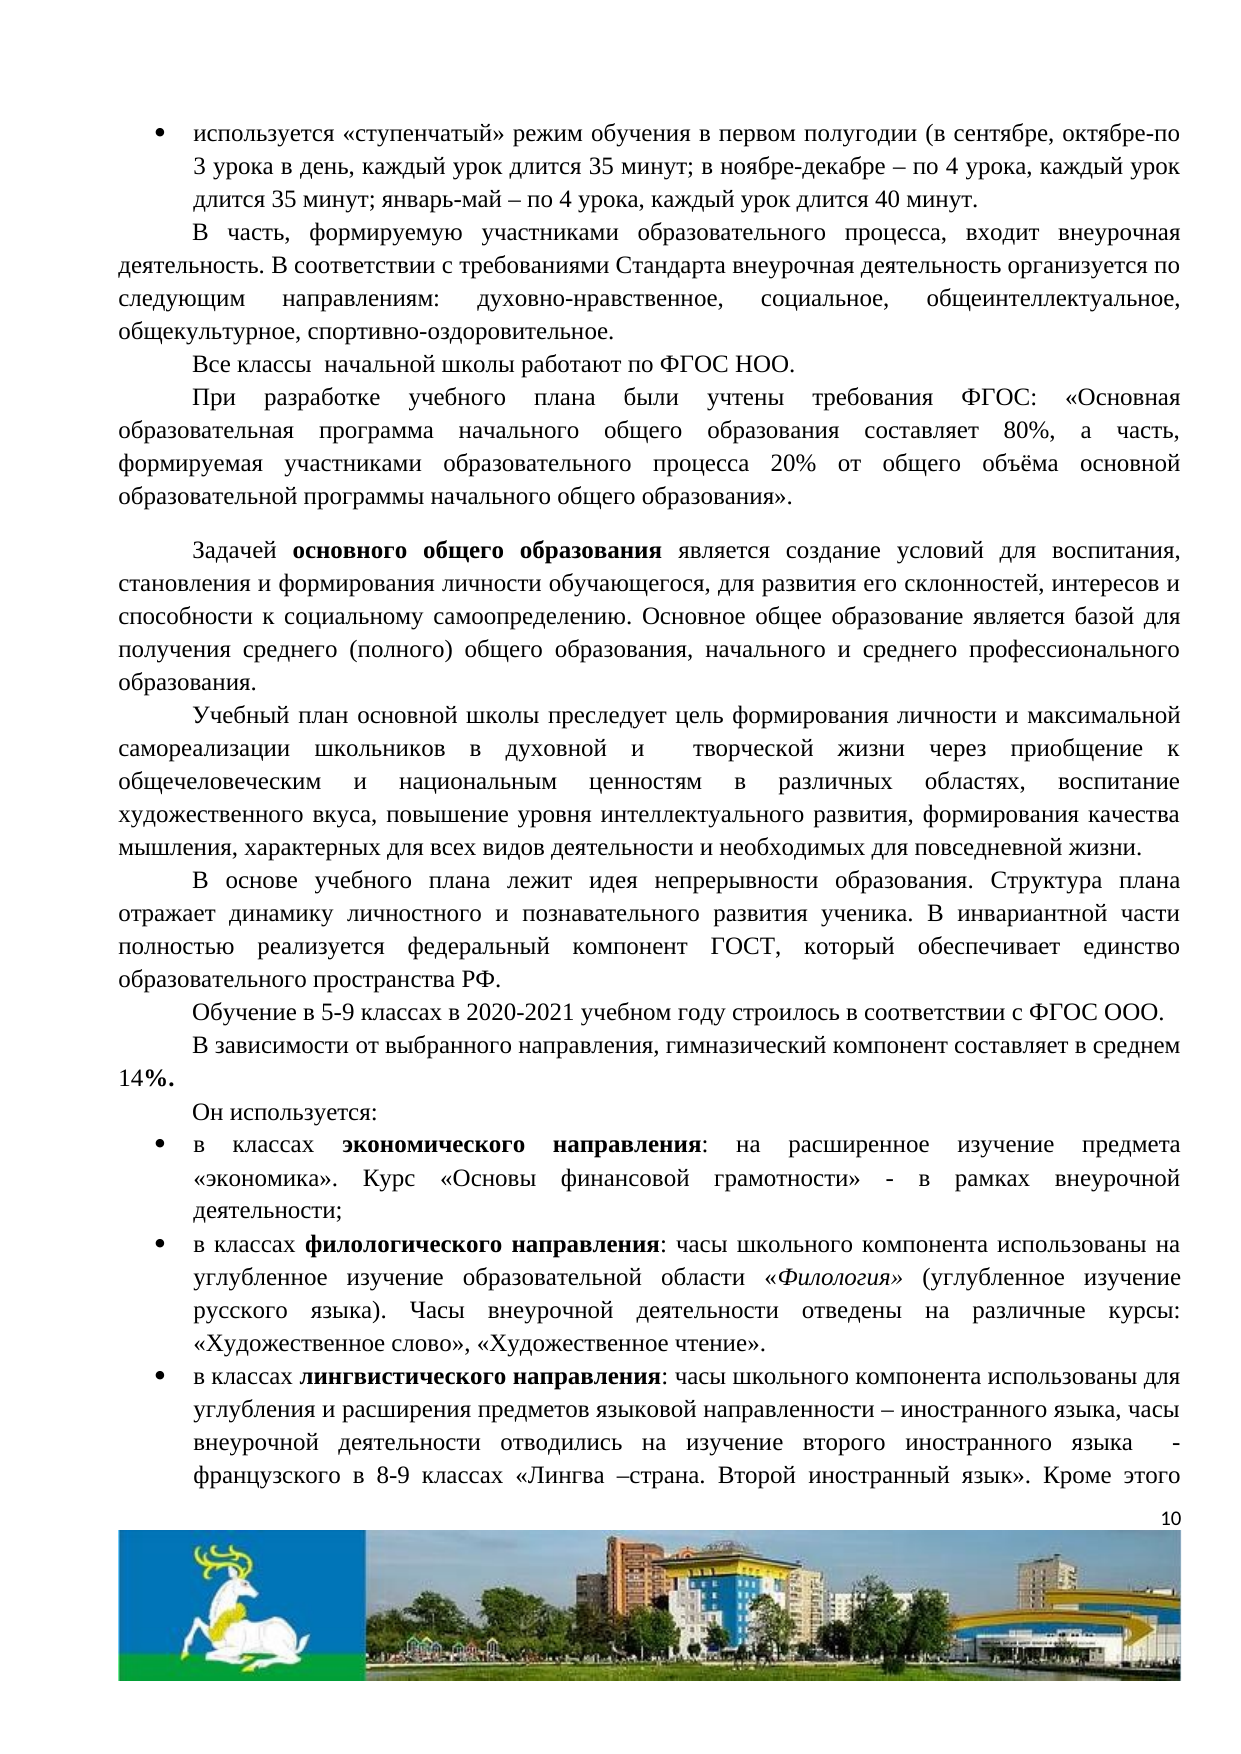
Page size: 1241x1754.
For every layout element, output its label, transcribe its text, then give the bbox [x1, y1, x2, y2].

picture [118, 1530, 1182, 1681]
text В часть, формируемую участниками образовательного процесса, входит внеурочная деятельность. В соответствии с требованиями Стандарта внеурочная деятельность организуется по следующим направлениям: духовно-нравственное, социальное, общеинтеллектуальное, общекультурное, спортивно-оздоровительное. [118, 217, 1181, 345]
list в классах экономического направления: на расширенное изучение предмета «экономика». Курс «Основы финансовой грамотности» - в рамках внеурочной деятельности; [156, 1129, 1181, 1224]
text Обучение в 5-9 классах в 2020-2021 учебном году строилось в соответствии с ФГОС ООО. [118, 997, 1181, 1026]
list в классах филологического направления: часы школьного компонента использованы на углубленное изучение образовательной области «Филология» (углубленное изучение русского языка). Часы внеурочной деятельности отведены на различные курсы: «Художественное слово», «Художественное чтение». [156, 1229, 1181, 1356]
text Задачей основного общего образования является создание условий для воспитания, становления и формирования личности обучающегося, для развития его склонностей, интересов и способности к социальному самоопределению. Основное общее образование является базой для получения среднего (полного) общего образования, начального и среднего профессионального образования. [118, 535, 1181, 696]
text Все классы начальной школы работают по ФГОС НОО. [118, 349, 1181, 378]
text Учебный план основной школы преследует цель формирования личности и максимальной самореализации школьников в духовной и творческой жизни через приобщение к общечеловеческим и национальным ценностям в различных областях, воспитание художественного вкуса, повышение уровня интеллектуального развития, формирования качества мышления, характерных для всех видов деятельности и необходимых для повседневной жизни. [118, 700, 1181, 861]
text В зависимости от выбранного направления, гимназический компонент составляет в среднем 14%. [118, 1031, 1181, 1092]
text При разработке учебного плана были учтены требования ФГОС: «Основная образовательная программа начального общего образования составляет 80%, а часть, формируемая участниками образовательного процесса 20% от общего объёма основной образовательной программы начального общего образования». [118, 382, 1181, 510]
list используется «ступенчатый» режим обучения в первом полугодии (в сентябре, октябре-по 3 урока в день, каждый урок длится 35 минут; в ноябре-декабре – по 4 урока, каждый урок длится 35 минут; январь-май – по 4 урока, каждый урок длится 40 минут. [156, 118, 1181, 213]
text Он используется: [118, 1097, 1181, 1125]
text В основе учебного плана лежит идея непрерывности образования. Структура плана отражает динамику личностного и познавательного развития ученика. В инвариантной части полностью реализуется федеральный компонент ГОСТ, который обеспечивает единство образовательного пространства РФ. [118, 865, 1181, 993]
